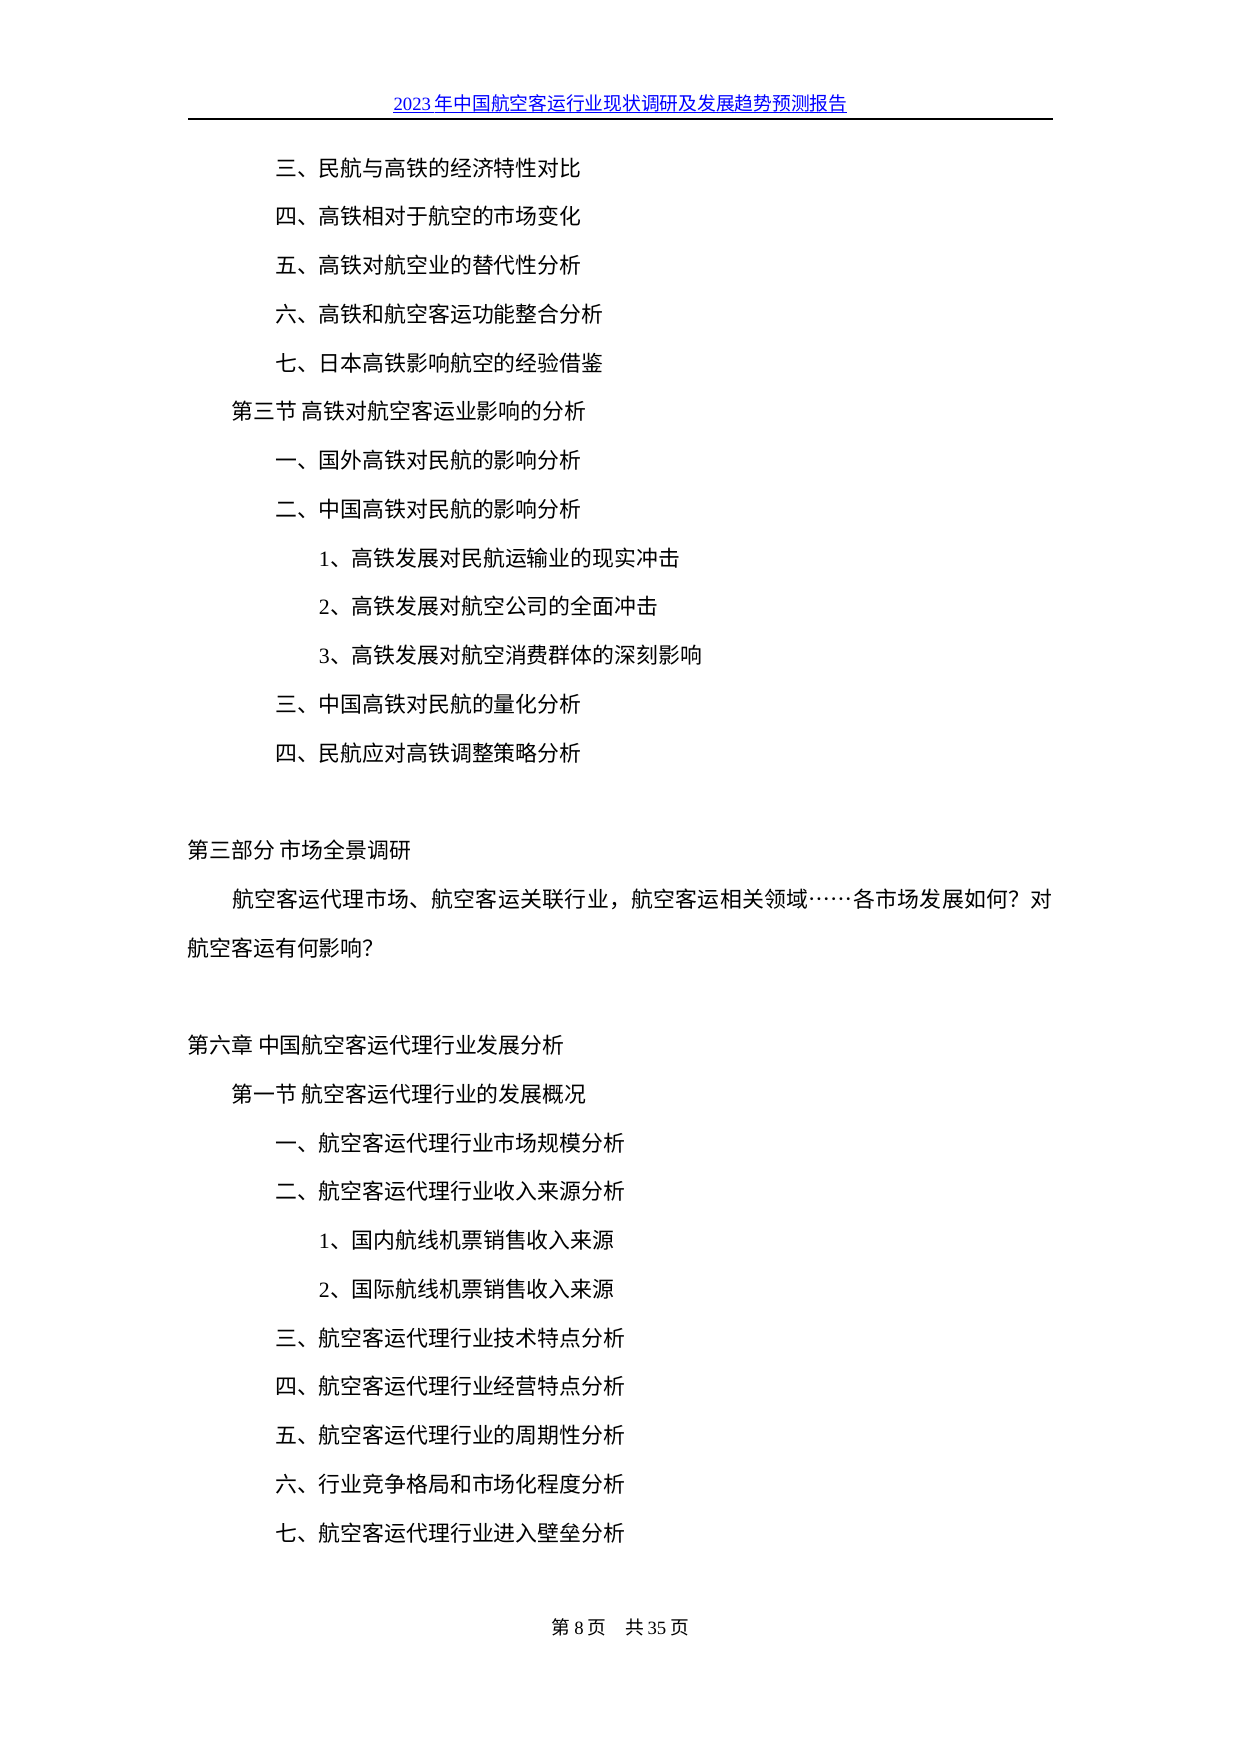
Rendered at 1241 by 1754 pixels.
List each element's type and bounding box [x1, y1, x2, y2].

text [187, 150, 1053, 1548]
